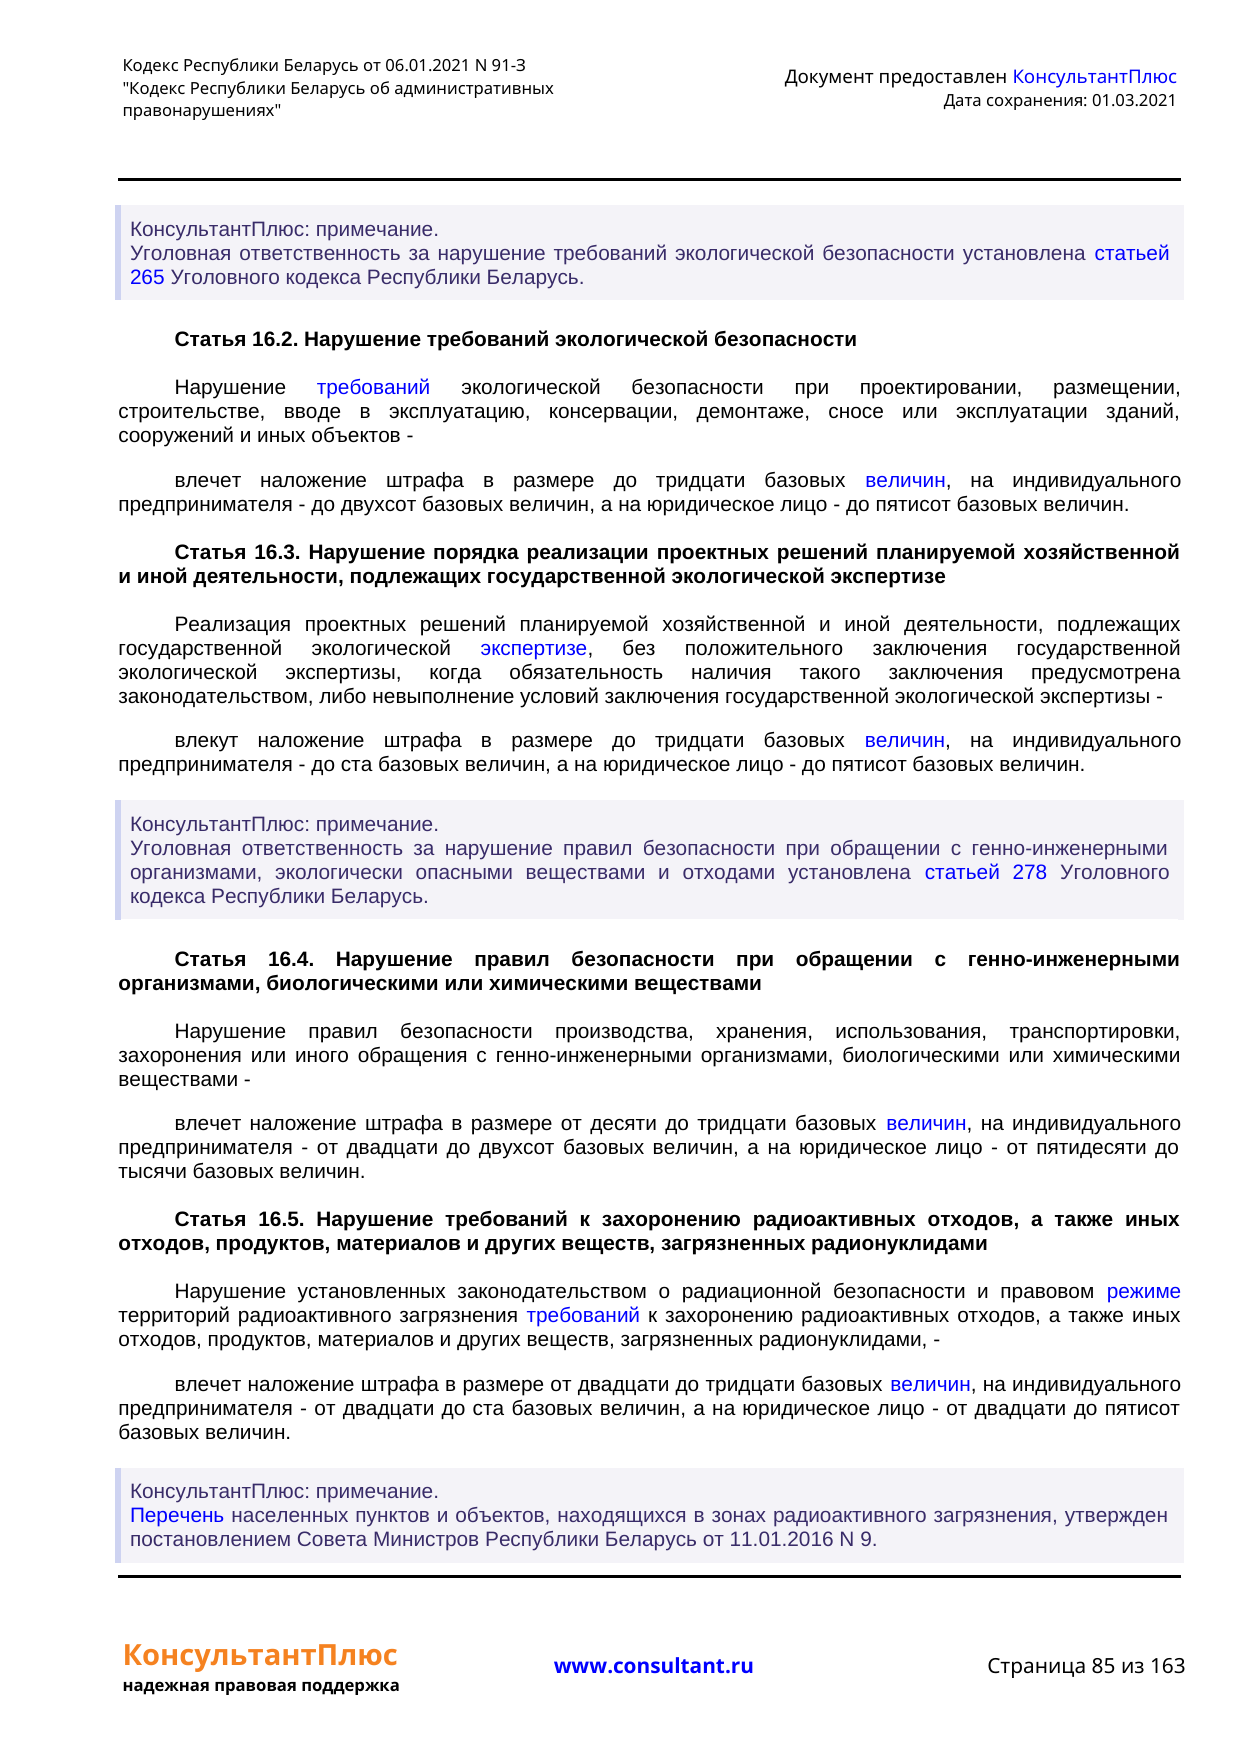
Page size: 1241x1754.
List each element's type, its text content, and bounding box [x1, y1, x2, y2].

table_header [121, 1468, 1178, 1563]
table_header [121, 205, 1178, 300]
text влечет наложение штрафа в размере до тридцати базовых величин, на индивидуального предпринимателя - до двухсот базовых величин, а на юридическое лицо - до пятисот базовых величин. [118, 468, 1181, 516]
text влекут наложение штрафа в размере до тридцати базовых величин, на индивидуального предпринимателя - до ста базовых величин, а на юридическое лицо - до пятисот базовых величин. [118, 728, 1181, 776]
text влечет наложение штрафа в размере от двадцати до тридцати базовых величин, на индивидуального предпринимателя - от двадцати до ста базовых величин, а на юридическое лицо - от двадцати до пятисот базовых величин. [118, 1372, 1181, 1443]
text Статья 16.4. Нарушение правил безопасности при обращении с генно-инженерными организмами, биологическими или химическими веществами [118, 947, 1181, 994]
text Статья 16.2. Нарушение требований экологической безопасности [118, 327, 1181, 351]
text Нарушение требований экологической безопасности при проектировании, размещении, строительстве, вводе в эксплуатацию, консервации, демонтаже, сносе или эксплуатации зданий, сооружений и иных объектов - [118, 375, 1181, 447]
text Реализация проектных решений планируемой хозяйственной и иной деятельности, подлежащих государственной экологической экспертизе, без положительного заключения государственной экологической экспертизы, когда обязательность наличия такого заключения предусмотрена законодательством, либо невыполнение условий заключения государственной экологической экспертизы - [118, 612, 1181, 707]
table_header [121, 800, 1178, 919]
text Нарушение установленных законодательством о радиационной безопасности и правовом режиме территорий радиоактивного загрязнения требований к захоронению радиоактивных отходов, а также иных отходов, продуктов, материалов и других веществ, загрязненных радионуклидами, - [118, 1279, 1181, 1351]
text Статья 16.3. Нарушение порядка реализации проектных решений планируемой хозяйственной и иной деятельности, подлежащих государственной экологической экспертизе [118, 540, 1181, 588]
text Статья 16.5. Нарушение требований к захоронению радиоактивных отходов, а также иных отходов, продуктов, материалов и других веществ, загрязненных радионуклидами [118, 1207, 1181, 1255]
text Нарушение правил безопасности производства, хранения, использования, транспортировки, захоронения или иного обращения с генно-инженерными организмами, биологическими или химическими веществами - [118, 1018, 1181, 1090]
text влечет наложение штрафа в размере от десяти до тридцати базовых величин, на индивидуального предпринимателя - от двадцати до двухсот базовых величин, а на юридическое лицо - от пятидесяти до тысячи базовых величин. [118, 1111, 1181, 1183]
